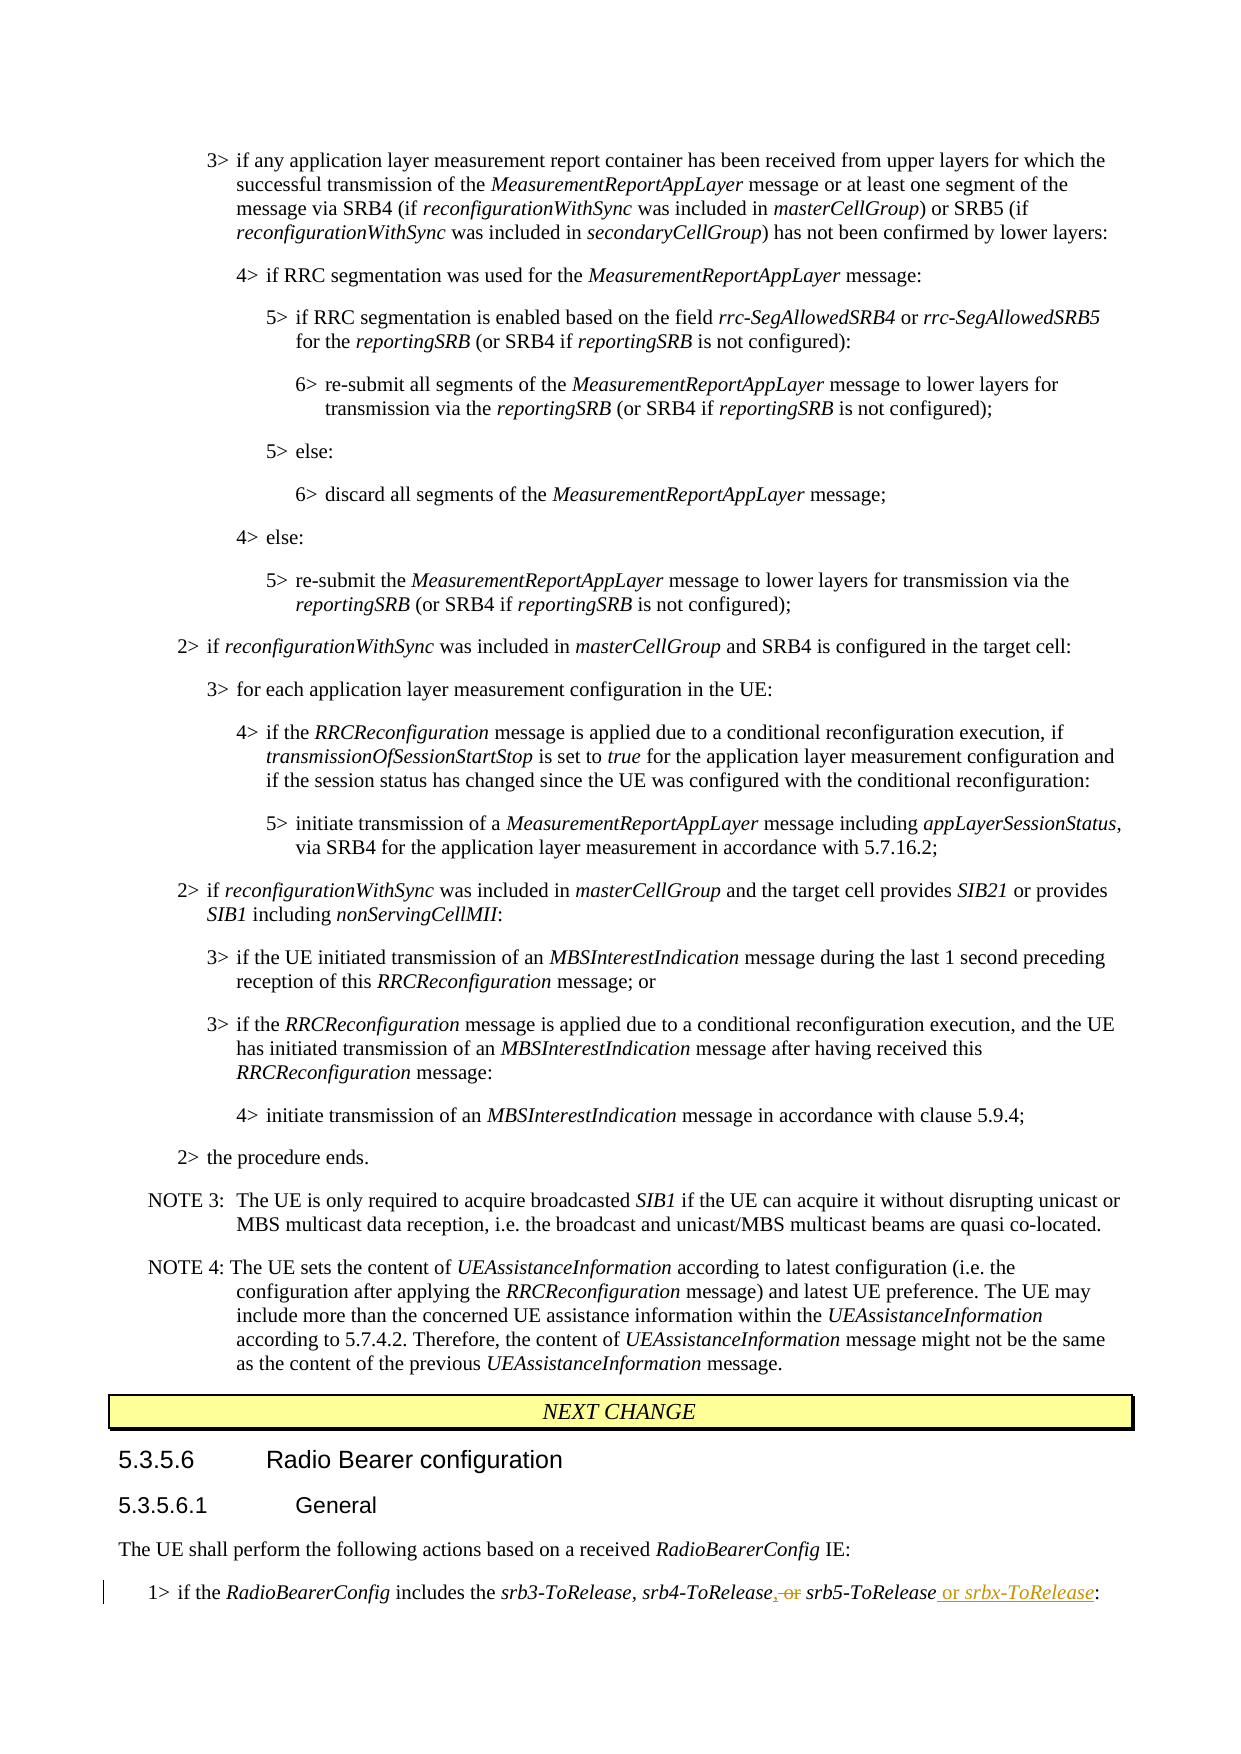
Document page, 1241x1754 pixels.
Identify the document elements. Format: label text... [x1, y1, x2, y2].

text 5> if RRC segmentation is enabled based on the field rrc-SegAllowedSRB4 or rrc-SegAllowedSRB5 for the reportingSRB (or SRB4 if reportingSRB is not configured): [266, 305, 1122, 353]
text 4> if the RRCReconfiguration message is applied due to a conditional reconfiguration execution, if transmissionOfSessionStartStop is set to true for the application layer measurement configuration and if the session status has changed since the UE was configured with the conditional reconfiguration: [236, 720, 1122, 792]
text 3> if the UE initiated transmission of an MBSInterestIndication message during the last 1 second preceding reception of this RRCReconfiguration message; or [207, 945, 1122, 993]
subtitle 5.3.5.6.1 General [118, 1492, 1122, 1518]
text 4> else: [236, 525, 1122, 549]
text NOTE 3: The UE is only required to acquire broadcasted SIB1 if the UE can acquire it without disrupting unicast or MBS multicast data reception, i.e. the broadcast and unicast/MBS multicast beams are quasi co-located. [148, 1188, 1122, 1236]
text The UE shall perform the following actions based on a received RadioBearerConfig IE: [118, 1537, 1122, 1561]
subtitle 5.3.5.6 Radio Bearer configuration [118, 1444, 1122, 1473]
text 4> if RRC segmentation was used for the MeasurementReportAppLayer message: [236, 262, 1122, 287]
text NEXT CHANGE [110, 1396, 1131, 1427]
text 5> initiate transmission of a MeasurementReportAppLayer message including appLayerSessionStatus, via SRB4 for the application layer measurement in accordance with 5.7.16.2; [266, 811, 1122, 859]
text 3> for each application layer measurement configuration in the UE: [207, 677, 1122, 701]
text 1> if the RadioBearerConfig includes the srb3-ToRelease, srb4-ToRelease srb5-ToRelease: [148, 1580, 1122, 1604]
text 5> re-submit the MeasurementReportAppLayer message to lower layers for transmission via the reportingSRB (or SRB4 if reportingSRB is not configured); [266, 567, 1122, 616]
text 6> re-submit all segments of the MeasurementReportAppLayer message to lower layers for transmission via the reportingSRB (or SRB4 if reportingSRB is not configured); [295, 372, 1122, 420]
text 2> the procedure ends. [177, 1145, 1122, 1169]
text NOTE 4: The UE sets the content of UEAssistanceInformation according to latest configuration (i.e. the configuration after applying the RRCReconfiguration message) and latest UE preference. The UE may include more than the concerned UE assistance information within the UEAssistanceInformation according to 5.7.4.2. Therefore, the content of UEAssistanceInformation message might not be the same as the content of the previous UEAssistanceInformation message. [148, 1255, 1122, 1375]
text 6> discard all segments of the MeasurementReportAppLayer message; [295, 482, 1122, 506]
text 2> if reconfigurationWithSync was included in masterCellGroup and SRB4 is configured in the target cell: [177, 634, 1122, 658]
text 2> if reconfigurationWithSync was included in masterCellGroup and the target cell provides SIB21 or provides SIB1 including nonServingCellMII: [177, 878, 1122, 926]
text 3> if the RRCReconfiguration message is applied due to a conditional reconfiguration execution, and the UE has initiated transmission of an MBSInterestIndication message after having received this RRCReconfiguration message: [207, 1012, 1122, 1084]
text 5> else: [266, 439, 1122, 463]
text 3> if any application layer measurement report container has been received from upper layers for which the successful transmission of the MeasurementReportAppLayer message or at least one segment of the message via SRB4 (if reconfigurationWithSync was included in masterCellGroup) or SRB5 (if reconfigurationWithSync was included in secondaryCellGroup) has not been confirmed by lower layers: [207, 147, 1122, 244]
text 4> initiate transmission of an MBSInterestIndication message in accordance with clause 5.9.4; [236, 1102, 1122, 1127]
